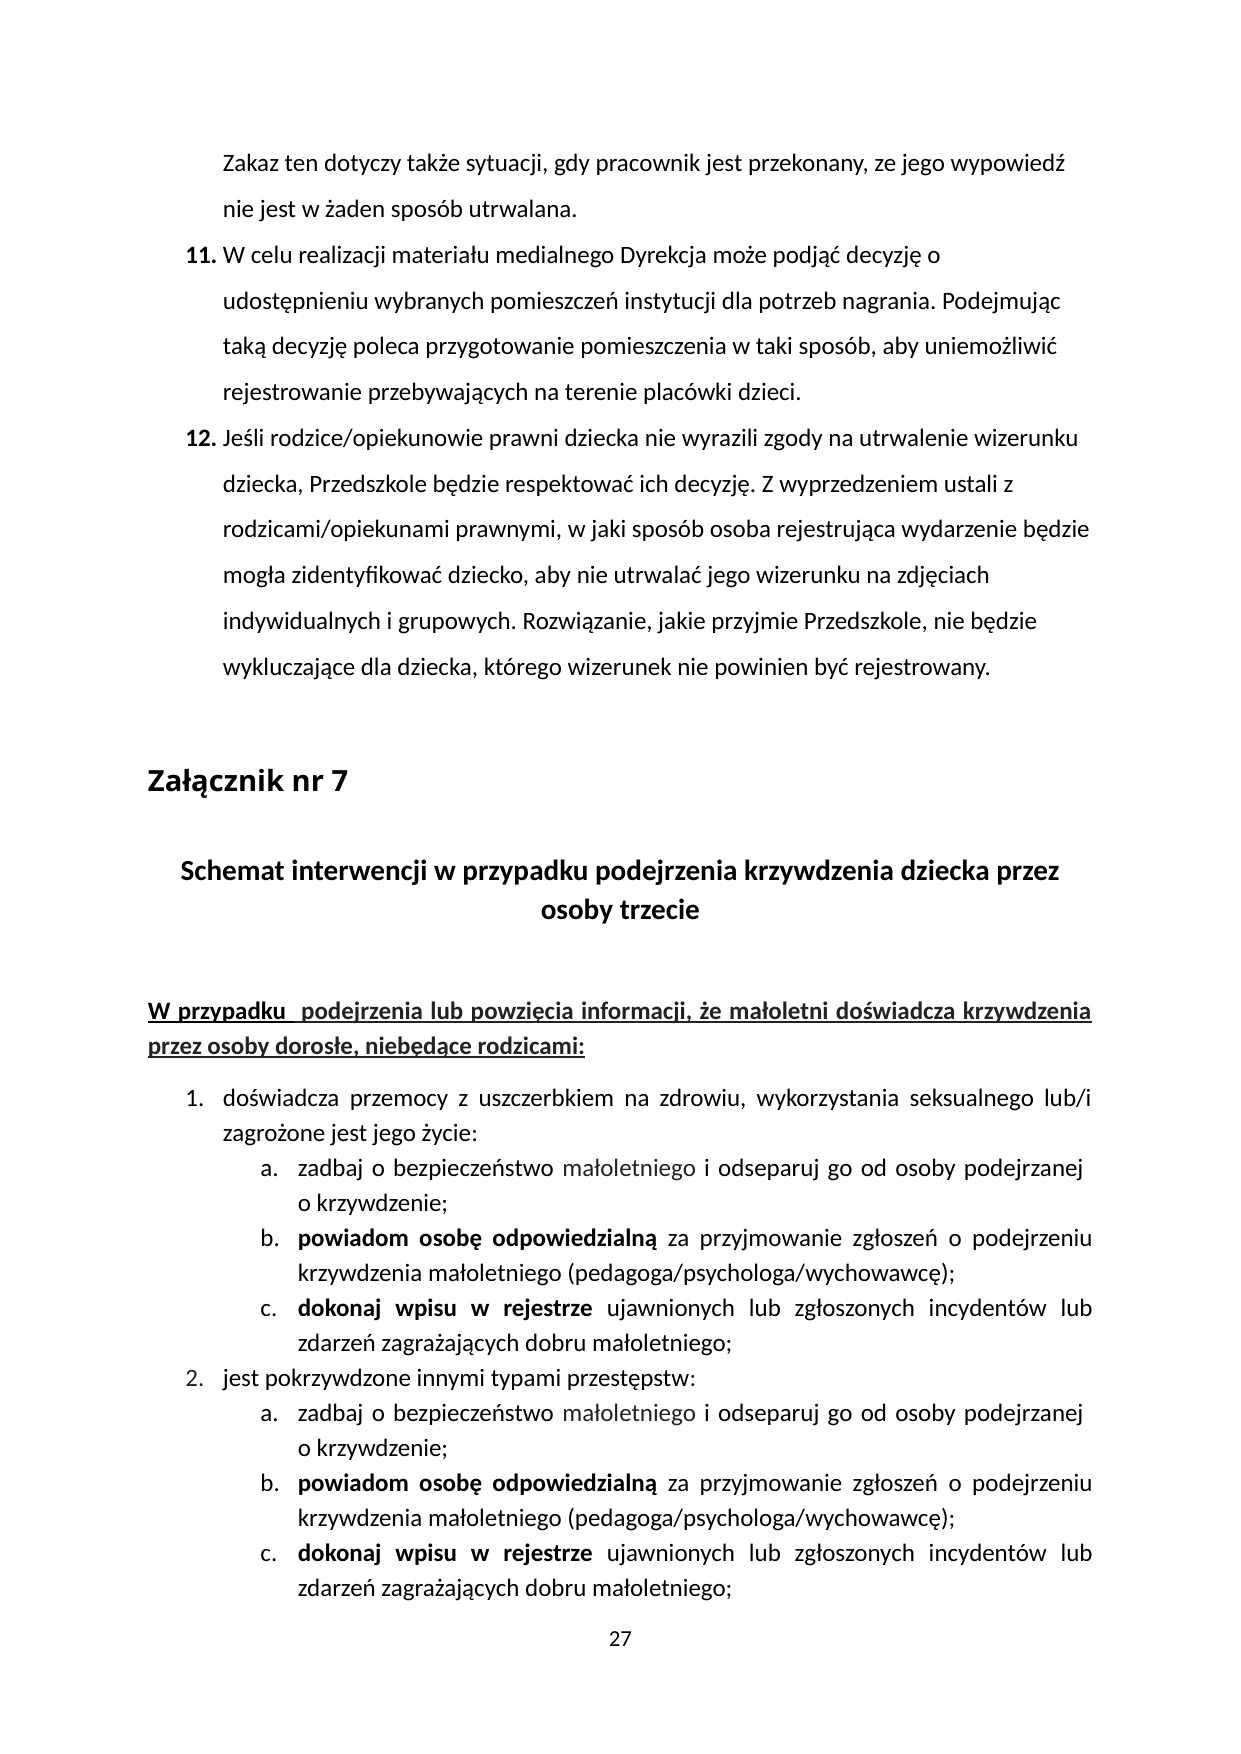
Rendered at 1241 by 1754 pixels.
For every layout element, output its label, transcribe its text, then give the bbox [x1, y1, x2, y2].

list zadbaj o bezpieczeństwo małoletniego i odseparuj go od osoby podejrzanej o krzywdzenie; [260, 1397, 1093, 1463]
list dokonaj wpisu w rejestrze ujawnionych lub zgłoszonych incydentów lub zdarzeń zagrażających dobru małoletniego; [260, 1537, 1093, 1603]
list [185, 148, 1093, 224]
list powiadom osobę odpowiedzialną za przyjmowanie zgłoszeń o podejrzeniu krzywdzenia małoletniego (pedagoga/psychologa/wychowawcę); [260, 1467, 1093, 1533]
list zadbaj o bezpieczeństwo małoletniego i odseparuj go od osoby podejrzanej o krzywdzenie; [260, 1152, 1093, 1218]
list jest pokrzywdzone innymi typami przestępstw: [185, 1362, 1093, 1393]
list W celu realizacji materiału medialnego Dyrekcja może podjąć decyzję o udostępnieniu wybranych pomieszczeń instytucji dla potrzeb nagrania. Podejmując taką decyzję poleca przygotowanie pomieszczenia w taki sposób, aby uniemożliwić rejestrowanie przebywających na terenie placówki dzieci. [185, 239, 1093, 407]
list Jeśli rodzice/opiekunowie prawni dziecka nie wyrazili zgody na utrwalenie wizerunku dziecka, Przedszkole będzie respektować ich decyzję. Z wyprzedzeniem ustali z rodzicami/opiekunami prawnymi, w jaki sposób osoba rejestrująca wydarzenie będzie mogła zidentyfikować dziecko, aby nie utrwalać jego wizerunku na zdjęciach indywidualnych i grupowych. Rozwiązanie, jakie przyjmie Przedszkole, nie będzie wykluczające dla dziecka, którego wizerunek nie powinien być rejestrowany. [185, 422, 1093, 681]
text Schemat interwencji w przypadku podejrzenia krzywdzenia dziecka przez osoby trzecie [148, 852, 1093, 926]
list dokonaj wpisu w rejestrze ujawnionych lub zgłoszonych incydentów lub zdarzeń zagrażających dobru małoletniego; [260, 1292, 1093, 1358]
list doświadcza przemocy z uszczerbkiem na zdrowiu, wykorzystania seksualnego lub/i zagrożone jest jego życie: [185, 1082, 1093, 1148]
text W przypadku podejrzenia lub powzięcia informacji, że małoletni doświadcza krzywdzenia przez osoby dorosłe, niebędące rodzicami: [148, 995, 1093, 1061]
subtitle Załącznik nr 7 [148, 760, 1093, 799]
list powiadom osobę odpowiedzialną za przyjmowanie zgłoszeń o podejrzeniu krzywdzenia małoletniego (pedagoga/psychologa/wychowawcę); [260, 1222, 1093, 1288]
